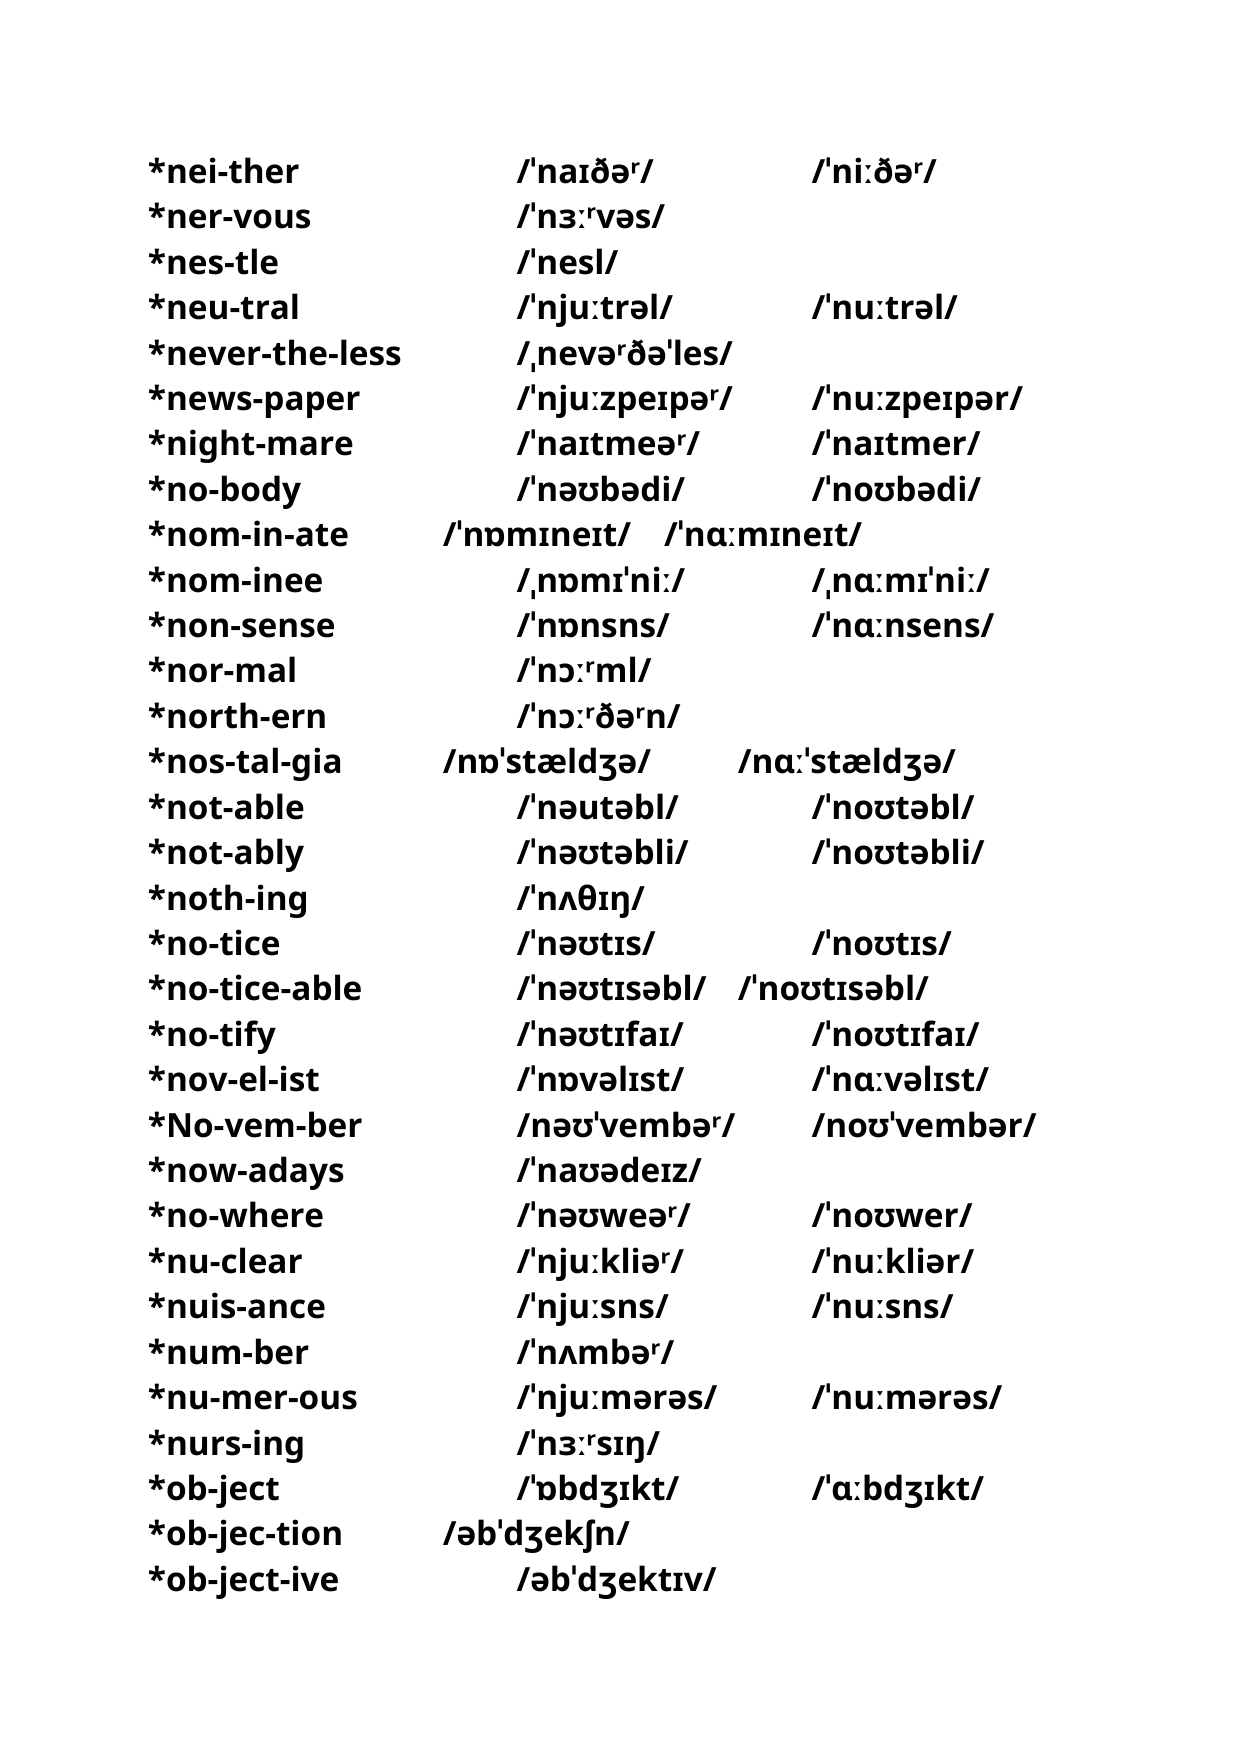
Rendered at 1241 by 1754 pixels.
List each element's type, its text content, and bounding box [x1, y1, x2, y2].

text *num-ber /ˈnʌmbəʳ/ [148, 1328, 1093, 1374]
text *news-paper /ˈnjuːzpeɪpəʳ/ /ˈnuːzpeɪpər/ [148, 375, 1093, 420]
text *nor-mal /ˈnɔːʳml/ [148, 647, 1093, 693]
text *not-ably /ˈnəʊtəbli/ /ˈnoʊtəbli/ [148, 829, 1093, 874]
text *ner-vous /ˈnɜːʳvəs/ [148, 193, 1093, 238]
text *nei-ther /ˈnaɪðəʳ/ /ˈniːðəʳ/ [148, 148, 1093, 193]
text *night-mare /ˈnaɪtmeəʳ/ /ˈnaɪtmer/ [148, 420, 1093, 466]
text *No-vem-ber /nəʊˈvembəʳ/ /noʊˈvembər/ [148, 1101, 1093, 1147]
text *no-where /ˈnəʊweəʳ/ /ˈnoʊwer/ [148, 1192, 1093, 1238]
text *ob-ject-ive /əbˈdʒektɪv/ [148, 1556, 1093, 1601]
text *nu-clear /ˈnjuːkliəʳ/ /ˈnuːkliər/ [148, 1238, 1093, 1283]
text *now-adays /ˈnaʊədeɪz/ [148, 1147, 1093, 1192]
text *not-able /ˈnəutəbl/ /ˈnoʊtəbl/ [148, 783, 1093, 829]
text *non-sense /ˈnɒnsns/ /ˈnɑːnsens/ [148, 602, 1093, 647]
text *ob-ject /ˈɒbdʒɪkt/ /ˈɑːbdʒɪkt/ [148, 1465, 1093, 1510]
text *neu-tral /ˈnjuːtrəl/ /ˈnuːtrəl/ [148, 284, 1093, 329]
text *noth-ing /ˈnʌθɪŋ/ [148, 874, 1093, 920]
text *nos-tal-gia /nɒˈstældʒə/ /nɑːˈstældʒə/ [148, 738, 1093, 783]
text *north-ern /ˈnɔːʳðəʳn/ [148, 693, 1093, 738]
text *no-tify /ˈnəʊtɪfaɪ/ /ˈnoʊtɪfaɪ/ [148, 1011, 1093, 1056]
text *nuis-ance /ˈnjuːsns/ /ˈnuːsns/ [148, 1283, 1093, 1328]
text *no-tice /ˈnəʊtɪs/ /ˈnoʊtɪs/ [148, 920, 1093, 965]
text *no-body /ˈnəʊbədi/ /ˈnoʊbədi/ [148, 466, 1093, 511]
text *nom-inee /ˌnɒmɪˈniː/ /ˌnɑːmɪˈniː/ [148, 556, 1093, 602]
text *nom-in-ate /ˈnɒmɪneɪt/ /ˈnɑːmɪneɪt/ [148, 511, 1093, 556]
text *nov-el-ist /ˈnɒvəlɪst/ /ˈnɑːvəlɪst/ [148, 1056, 1093, 1101]
text *never-the-less /ˌnevəʳðəˈles/ [148, 329, 1093, 375]
text *nurs-ing /ˈnɜːʳsɪŋ/ [148, 1419, 1093, 1465]
text *ob-jec-tion /əbˈdʒekʃn/ [148, 1510, 1093, 1556]
text *nes-tle /ˈnesl/ [148, 238, 1093, 284]
text *nu-mer-ous /ˈnjuːmərəs/ /ˈnuːmərəs/ [148, 1374, 1093, 1419]
text *no-tice-able /ˈnəʊtɪsəbl/ /ˈnoʊtɪsəbl/ [148, 965, 1093, 1011]
